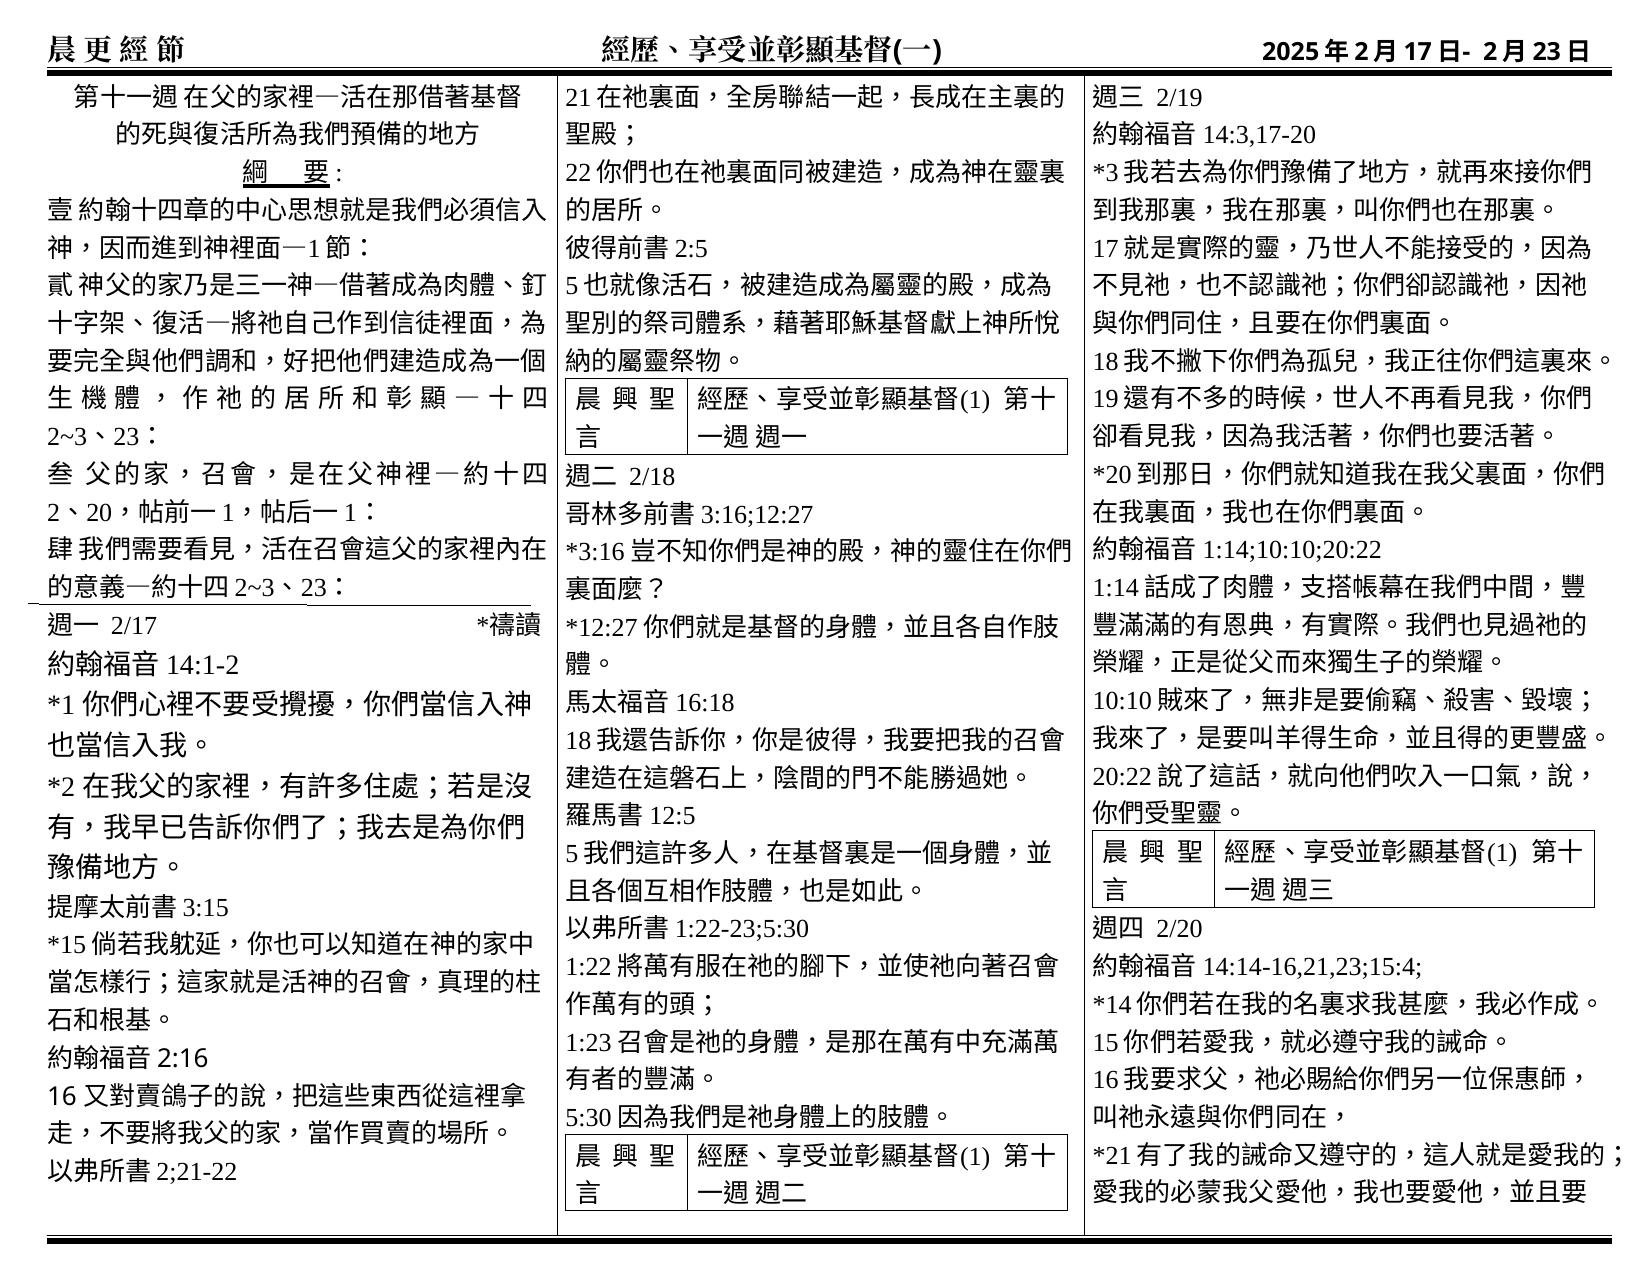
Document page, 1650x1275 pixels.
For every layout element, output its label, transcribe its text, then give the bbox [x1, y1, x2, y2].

list 提摩太前書3:15 [47, 886, 549, 924]
list *1 你們心裡不要受攪擾，你們當信入神 [47, 682, 549, 723]
text 週四 2/20 [1092, 908, 1612, 945]
table_header 經歷、享受並彰顯基督(1) 第十一週 週三 [1215, 831, 1594, 907]
text 22你們也在祂裏面同被建造，成為神在靈裏的居所。 [565, 151, 1076, 227]
text 1:22將萬有服在祂的腳下，並使祂向著召會作萬有的頭； [565, 945, 1076, 1021]
list 約翰福音 14:1-2 [47, 642, 549, 682]
text 1:14話成了肉體，支搭帳幕在我們中間，豐豐滿滿的有恩典，有實際。我們也見過祂的榮耀，正是從父而來獨生子的榮耀。 10:10賊來了，無非是要偷竊、殺害、毀壞；我來了，是要叫羊得生命，並且得的更豐盛。 [1092, 566, 1612, 755]
text 約翰福音 14:14-16,21,23;15:4; *14你們若在我的名裏求我甚麼，我必作成。 [1092, 945, 1612, 1021]
text 18我還告訴你，你是彼得，我要把我的召會建造在這磐石上，陰間的門不能勝過她。 [565, 719, 1076, 794]
table_header 晨興聖言 [1093, 831, 1214, 907]
text 1:23召會是祂的身體，是那在萬有中充滿萬有者的豐滿。 [565, 1021, 1076, 1096]
text 18我不撇下你們為孤兒，我正往你們這裏來。 [1092, 340, 1612, 378]
text 20:22說了這話，就向他們吹入一口氣，說，你們受聖靈。 [1092, 755, 1612, 830]
text 壹 約翰十四章的中心思想就是我們必須信入神，因而進到神裡面—1節： [47, 189, 549, 264]
text 週二 2/18 [565, 455, 1076, 493]
text 馬太福音 16:18 [565, 681, 1076, 719]
text 19還有不多的時候，世人不再看見我，你們卻看見我，因為我活著，你們也要活著。 [1092, 378, 1612, 453]
text 以弗所書1:22-23;5:30 [565, 908, 1076, 945]
text 叁 父的家，召會，是在父神裡—約十四2、20，帖前一1，帖后一1： [47, 453, 549, 528]
text 彼得前書2:5 [565, 227, 1076, 264]
text *20到那日，你們就知道我在我父裏面，你們在我裏面，我也在你們裏面。 [1092, 453, 1612, 528]
list 16 又對賣鴿子的說，把這些東西從這裡拿 [47, 1075, 549, 1113]
list 以弗所書2;21-22 [47, 1150, 549, 1188]
table_header 經歷、享受並彰顯基督(1) 第十一週 週一 [688, 379, 1067, 454]
list 約翰福音 2:16 [47, 1037, 549, 1075]
text 週一 2/17 *禱讀 [47, 604, 549, 642]
text 21在祂裏面，全房聯結一起，長成在主裏的聖殿； [565, 76, 1076, 151]
list 走，不要將我父的家，當作買賣的場所。 [47, 1113, 549, 1150]
text 哥林多前書3:16;12:27 *3:16豈不知你們是神的殿，神的靈住在你們裏面麼？ *12:27你們就是基督的身體，並且各自作肢體。 [565, 493, 1076, 681]
table_header 晨興聖言 [566, 379, 687, 454]
text 貳 神父的家乃是三一神—借著成為肉體、釘十字架、復活—將祂自己作到信徒裡面，為要完全與他們調和，好把他們建造成為一個生機體，作祂的居所和彰顯—十四2~3、23： [47, 264, 549, 453]
text 羅馬書 12:5 5我們這許多人，在基督裏是一個身體，並且各個互相作肢體，也是如此。 [565, 794, 1076, 908]
list *2 在我父的家裡，有許多住處；若是沒 [47, 764, 549, 804]
list 有，我早已告訴你們了；我去是為你們 [47, 804, 549, 845]
text 5:30因為我們是祂身體上的肢體。 [565, 1096, 1076, 1134]
text 5也就像活石，被建造成為屬靈的殿，成為聖別的祭司體系，藉著耶穌基督獻上神所悅納的屬靈祭物。 [565, 264, 1076, 378]
text 16我要求父，祂必賜給你們另一位保惠師，叫祂永遠與你們同在， *21有了我的誡命又遵守的，這人就是愛我的；愛我的必蒙我父愛他，我也要愛他，並且要親自向他顯現。 *23耶穌回答說，人若愛我，就必遵守我的話，我父也必愛他，並且我們要到他那裏去，同他安排住處。 [1092, 1058, 1612, 1209]
text 綱 要 : [47, 151, 549, 189]
text 約翰福音 14:3,17-20 *3我若去為你們豫備了地方，就再來接你們到我那裏，我在那裏，叫你們也在那裏。 [1092, 114, 1612, 227]
list 也當信入我。 [47, 723, 549, 764]
text 約翰福音 1:14;10:10;20:22 [1092, 528, 1612, 566]
text *15倘若我躭延，你也可以知道在神的家中當怎樣行；這家就是活神的召會，真理的柱石和根基。 [47, 924, 549, 1037]
list 豫備地方。 [47, 845, 549, 886]
table_header 晨興聖言 [566, 1135, 687, 1210]
text 肆 我們需要看見，活在召會這父的家裡內在的意義—約十四2~3、23： [47, 528, 549, 604]
text 15你們若愛我，就必遵守我的誡命。 [1092, 1021, 1612, 1058]
table_header 經歷、享受並彰顯基督(1) 第十一週 週二 [688, 1135, 1067, 1210]
text 17就是實際的靈，乃世人不能接受的，因為不見祂，也不認識祂；你們卻認識祂，因祂與你們同住，且要在你們裏面。 [1092, 227, 1612, 340]
text 第十一週 在父的家裡—活在那借著基督 的死與復活所為我們預備的地方 [47, 76, 549, 151]
text 週三 2/19 [1092, 76, 1612, 114]
